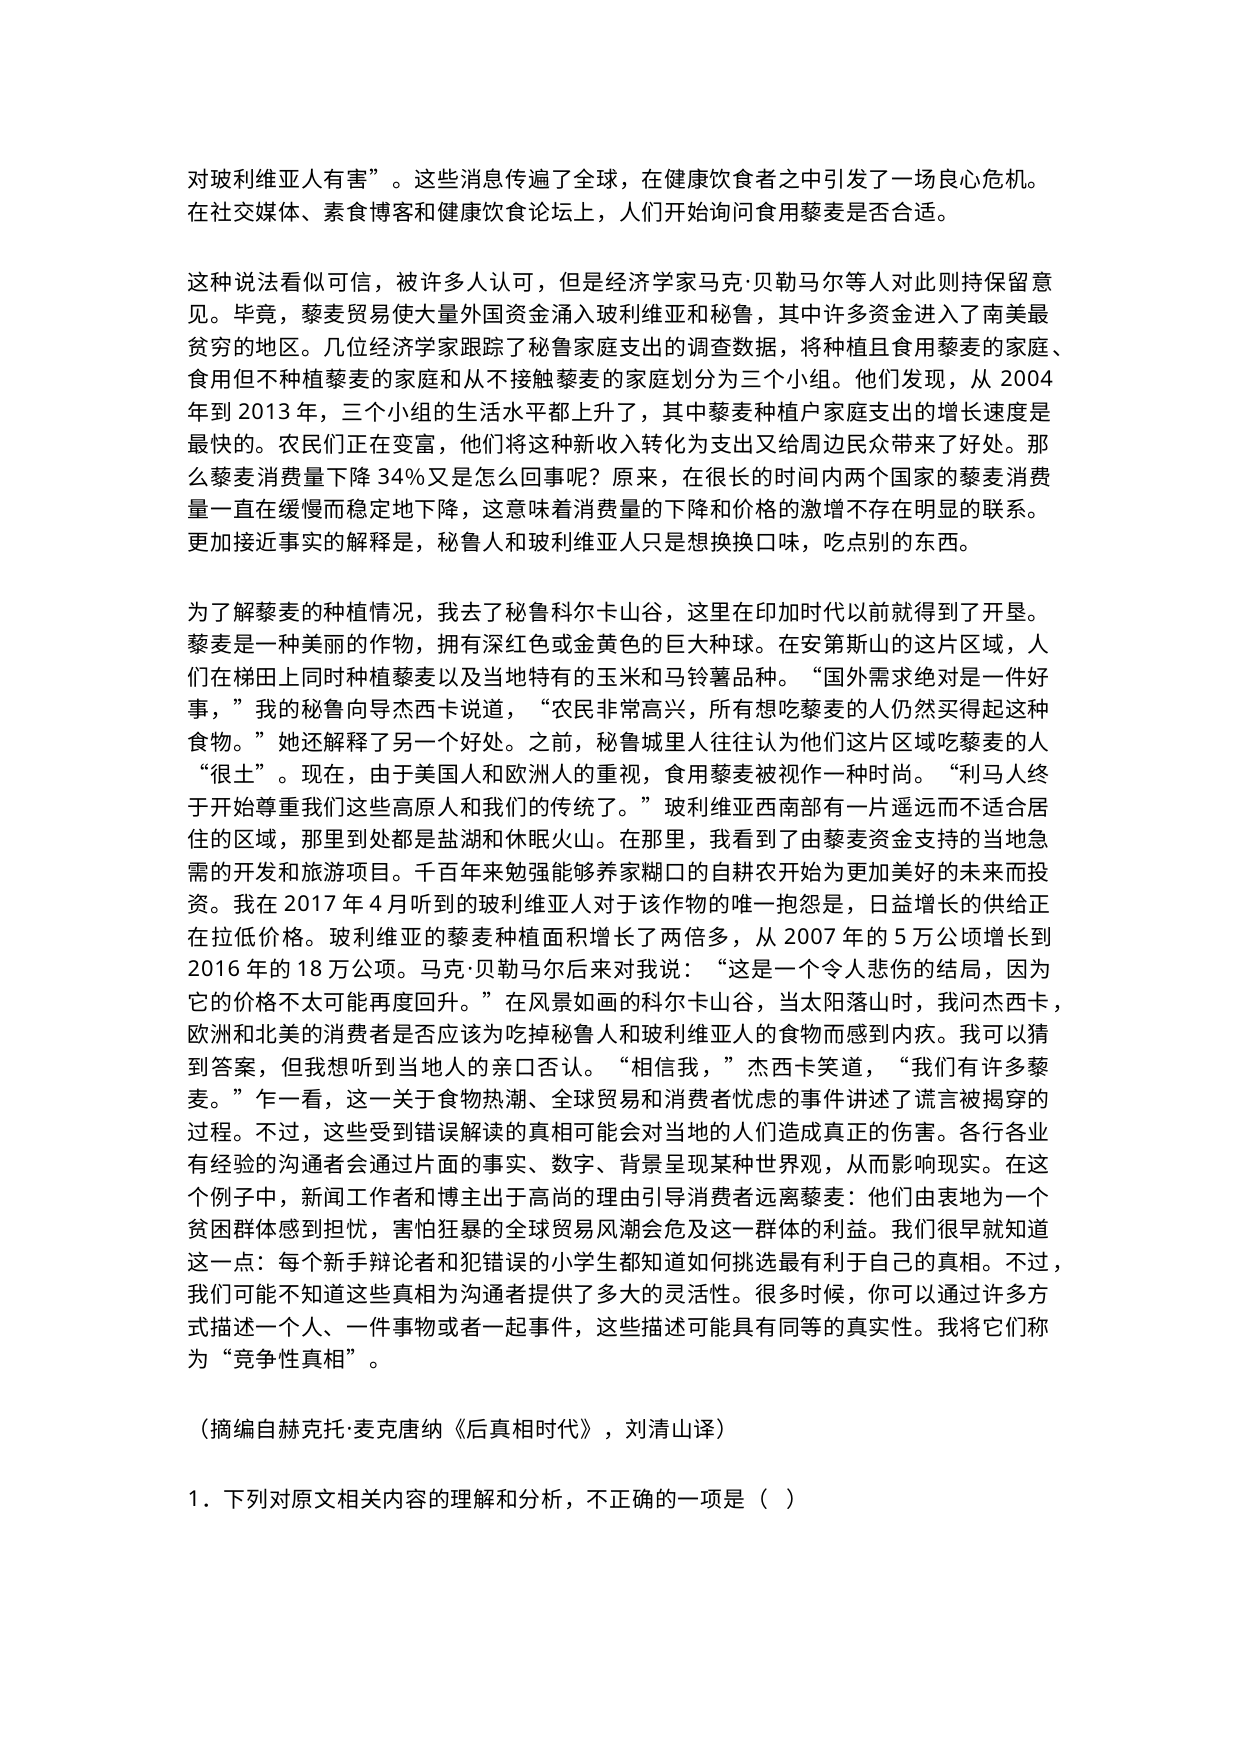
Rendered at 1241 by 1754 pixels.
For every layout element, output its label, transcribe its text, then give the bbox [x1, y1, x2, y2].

text 这种说法看似可信，被许多人认可，但是经济学家马克·贝勒马尔等人对此则持保留意见。毕竟，藜麦贸易使大量外国资金涌入玻利维亚和秘鲁，其中许多资金进入了南美最贫穷的地区。几位经济学家跟踪了秘鲁家庭支出的调查数据，将种植且食用藜麦的家庭、食用但不种植藜麦的家庭和从不接触藜麦的家庭划分为三个小组。他们发现，从2004年到2013年，三个小组的生活水平都上升了，其中藜麦种植户家庭支出的增长速度是最快的。农民们正在变富，他们将这种新收入转化为支出又给周边民众带来了好处。那么藜麦消费量下降34％又是怎么回事呢？原来，在很长的时间内两个国家的藜麦消费量一直在缓慢而稳定地下降，这意味着消费量的下降和价格的激增不存在明显的联系。更加接近事实的解释是，秘鲁人和玻利维亚人只是想换换口味，吃点别的东西。 [187, 264, 1053, 557]
text 为了解藜麦的种植情况，我去了秘鲁科尔卡山谷，这里在印加时代以前就得到了开垦。藜麦是一种美丽的作物，拥有深红色或金黄色的巨大种球。在安第斯山的这片区域，人们在梯田上同时种植藜麦以及当地特有的玉米和马铃薯品种。“国外需求绝对是一件好事，”我的秘鲁向导杰西卡说道，“农民非常高兴，所有想吃藜麦的人仍然买得起这种食物。”她还解释了另一个好处。之前，秘鲁城里人往往认为他们这片区域吃藜麦的人“很土”。现在，由于美国人和欧洲人的重视，食用藜麦被视作一种时尚。“利马人终于开始尊重我们这些高原人和我们的传统了。”玻利维亚西南部有一片遥远而不适合居住的区域，那里到处都是盐湖和休眠火山。在那里，我看到了由藜麦资金支持的当地急需的开发和旅游项目。千百年来勉强能够养家糊口的自耕农开始为更加美好的未来而投资。我在2017年4月听到的玻利维亚人对于该作物的唯一抱怨是，日益增长的供给正在拉低价格。玻利维亚的藜麦种植面积增长了两倍多，从2007年的5万公顷增长到2016年的18万公项。马克·贝勒马尔后来对我说：“这是一个令人悲伤的结局，因为它的价格不太可能再度回升。”在风景如画的科尔卡山谷，当太阳落山时，我问杰西卡，欧洲和北美的消费者是否应该为吃掉秘鲁人和玻利维亚人的食物而感到内疚。我可以猜到答案，但我想听到当地人的亲口否认。“相信我，”杰西卡笑道，“我们有许多藜麦。”乍一看，这一关于食物热潮、全球贸易和消费者忧虑的事件讲述了谎言被揭穿的过程。不过，这些受到错误解读的真相可能会对当地的人们造成真正的伤害。各行各业有经验的沟通者会通过片面的事实、数字、背景呈现某种世界观，从而影响现实。在这个例子中，新闻工作者和博主出于高尚的理由引导消费者远离藜麦：他们由衷地为一个贫困群体感到担忧，害怕狂暴的全球贸易风潮会危及这一群体的利益。我们很早就知道这一点：每个新手辩论者和犯错误的小学生都知道如何挑选最有利于自己的真相。不过，我们可能不知道这些真相为沟通者提供了多大的灵活性。很多时候，你可以通过许多方式描述一个人、一件事物或者一起事件，这些描述可能具有同等的真实性。我将它们称为“竞争性真相”。 [187, 594, 1053, 1374]
text （摘编自赫克托·麦克唐纳《后真相时代》，刘清山译） [187, 1412, 1053, 1444]
text 1．下列对原文相关内容的理解和分析，不正确的一项是（ ） [187, 1482, 1053, 1514]
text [187, 162, 1053, 227]
